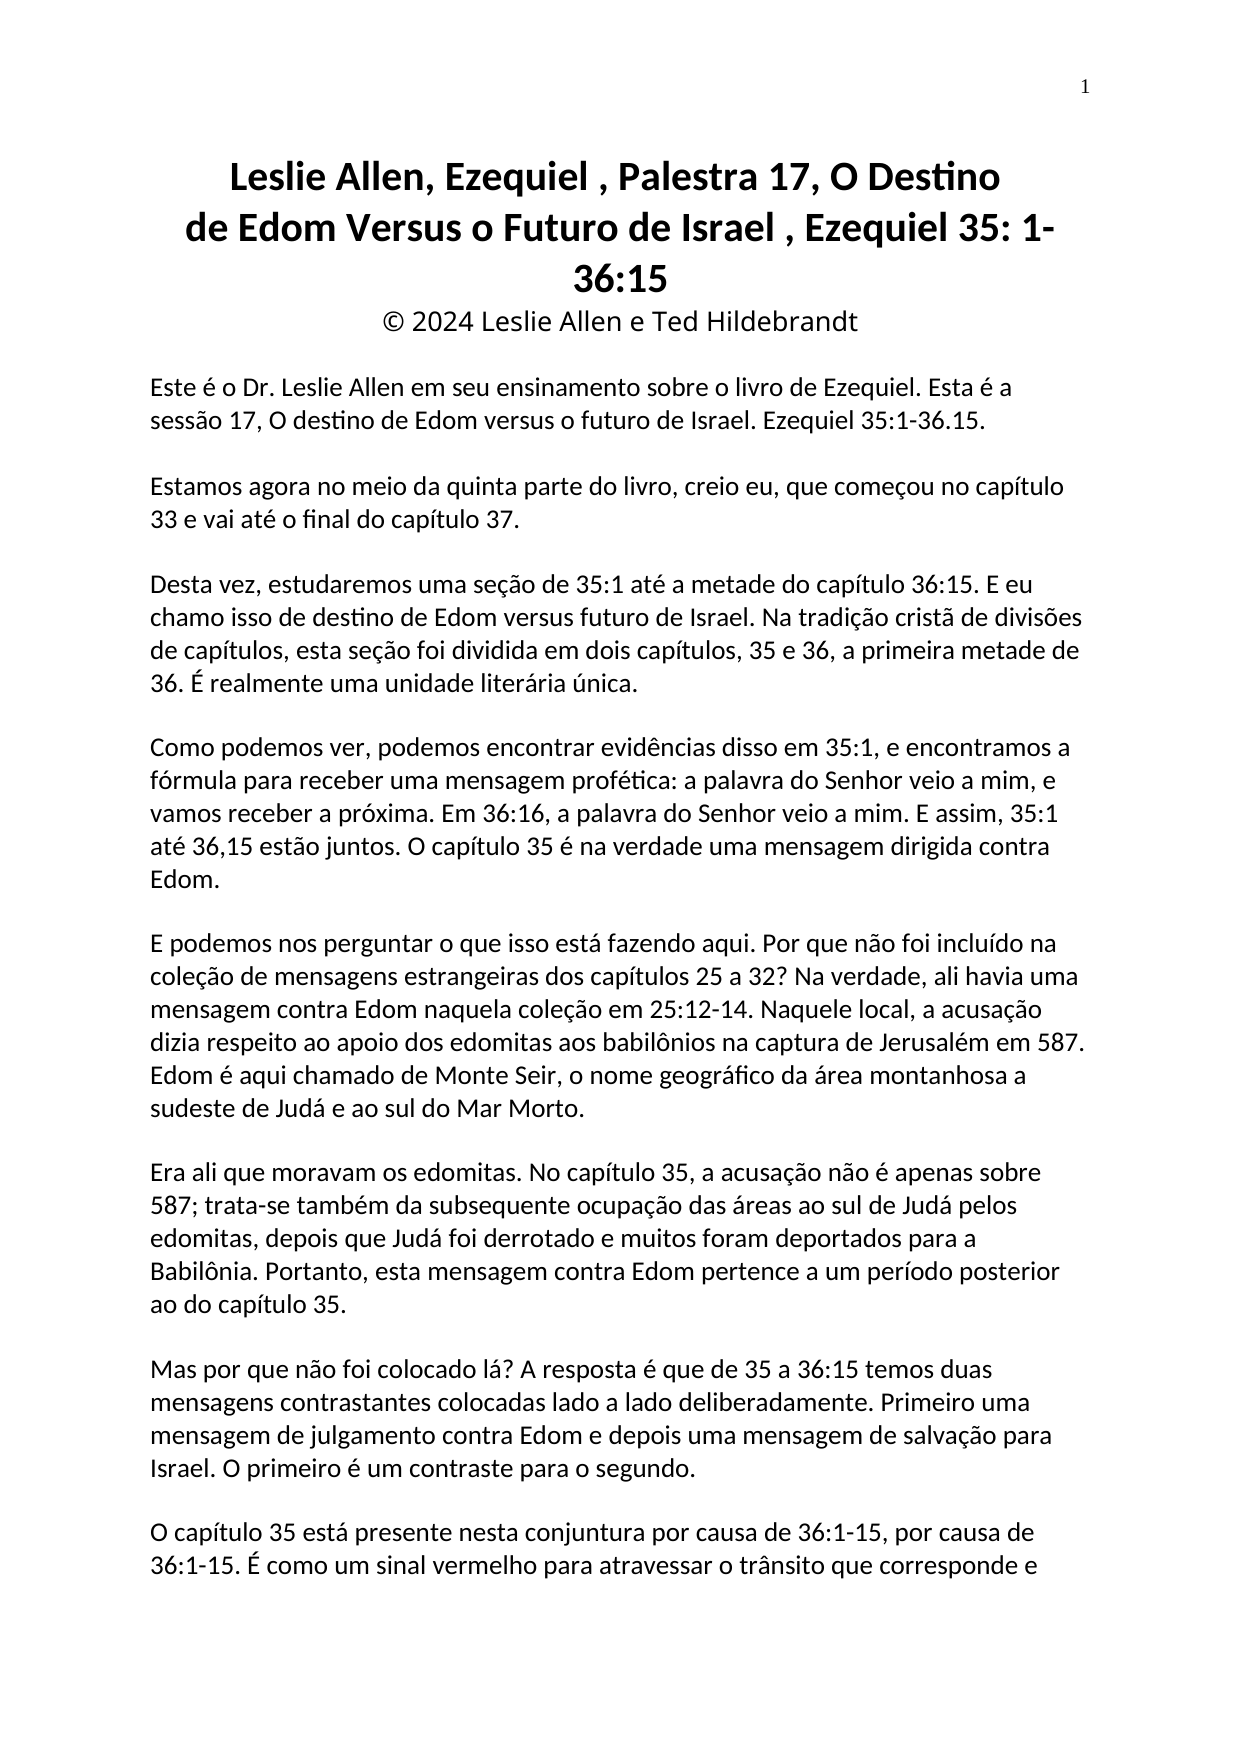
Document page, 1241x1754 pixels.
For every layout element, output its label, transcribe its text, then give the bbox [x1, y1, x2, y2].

text E podemos nos perguntar o que isso está fazendo aqui. Por que não foi incluído na coleção de mensagens estrangeiras dos capítulos 25 a 32? Na verdade, ali havia uma mensagem contra Edom naquela coleção em 25:12-14. Naquele local, a acusação dizia respeito ao apoio dos edomitas aos babilônios na captura de Jerusalém em 587. Edom é aqui chamado de Monte Seir, o nome geográfico da área montanhosa a sudeste de Judá e ao sul do Mar Morto. [150, 926, 1090, 1124]
text © 2024 Leslie Allen e Ted Hildebrandt [150, 302, 1090, 339]
text Este é o Dr. Leslie Allen em seu ensinamento sobre o livro de Ezequiel. Esta é a sessão 17, O destino de Edom versus o futuro de Israel. Ezequiel 35:1-36.15. Estamos agora no meio da quinta parte do livro, creio eu, que começou no capítulo 33 e vai até o final do capítulo 37. [150, 371, 1090, 536]
text Era ali que moravam os edomitas. No capítulo 35, a acusação não é apenas sobre 587; trata-se também da subsequente ocupação das áreas ao sul de Judá pelos edomitas, depois que Judá foi derrotado e muitos foram deportados para a Babilônia. Portanto, esta mensagem contra Edom pertence a um período posterior ao do capítulo 35. [150, 1156, 1090, 1321]
text Leslie Allen, Ezequiel , Palestra 17, O Destino de Edom Versus o Futuro de Israel , Ezequiel 35: 1-36:15 [150, 150, 1090, 302]
text Desta vez, estudaremos uma seção de 35:1 até a metade do capítulo 36:15. E eu chamo isso de destino de Edom versus futuro de Israel. Na tradição cristã de divisões de capítulos, esta seção foi dividida em dois capítulos, 35 e 36, a primeira metade de 36. É realmente uma unidade literária única. [150, 567, 1090, 699]
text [150, 1515, 1090, 1581]
text Como podemos ver, podemos encontrar evidências disso em 35:1, e encontramos a fórmula para receber uma mensagem profética: a palavra do Senhor veio a mim, e vamos receber a próxima. Em 36:16, a palavra do Senhor veio a mim. E assim, 35:1 até 36,15 estão juntos. O capítulo 35 é na verdade uma mensagem dirigida contra Edom. [150, 730, 1090, 895]
text Mas por que não foi colocado lá? A resposta é que de 35 a 36:15 temos duas mensagens contrastantes colocadas lado a lado deliberadamente. Primeiro uma mensagem de julgamento contra Edom e depois uma mensagem de salvação para Israel. O primeiro é um contraste para o segundo. [150, 1352, 1090, 1484]
